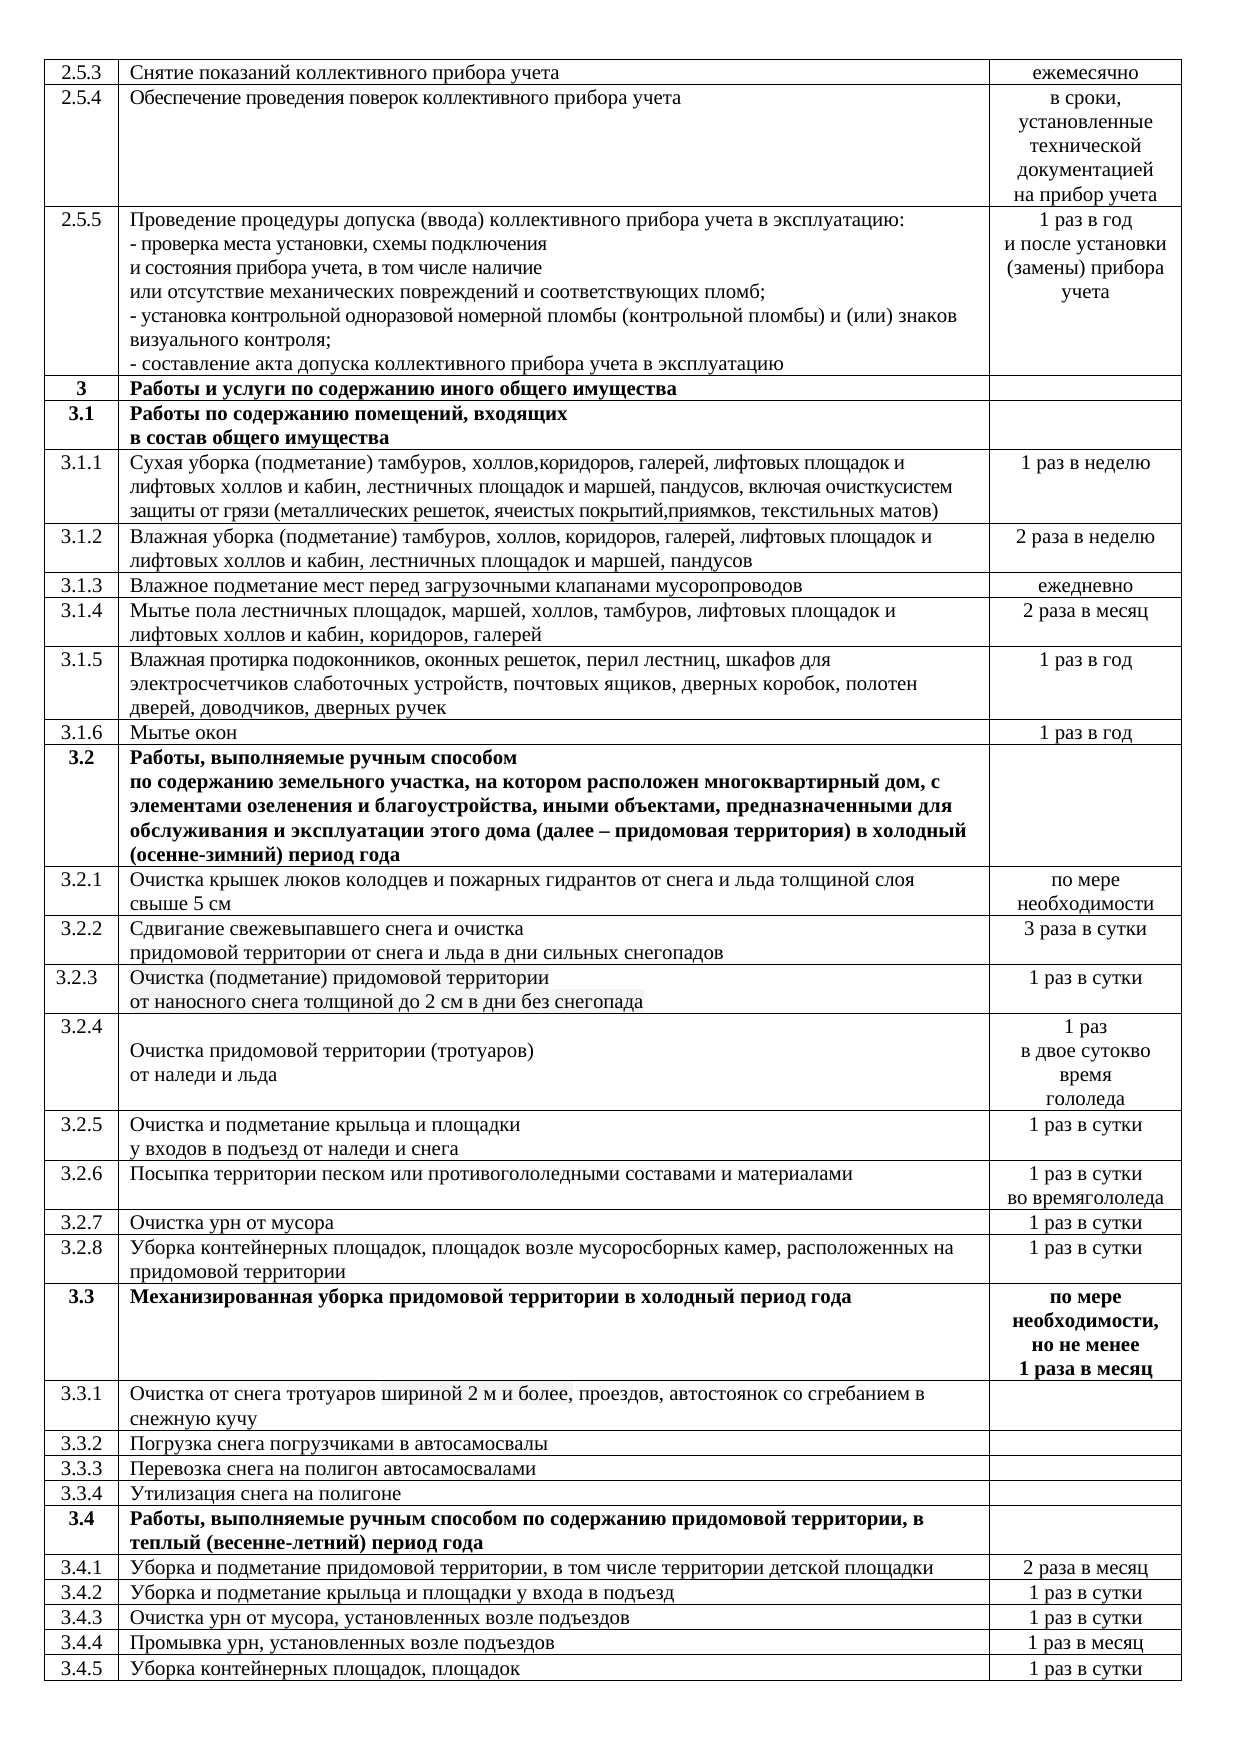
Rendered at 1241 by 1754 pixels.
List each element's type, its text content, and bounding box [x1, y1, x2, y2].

table_cell Перевозка снега на полигон автосамосвалами [119, 1456, 989, 1480]
table_cell Работы, выполняемые ручным способом по содержанию земельного участка, на котором расположен многоквартирный дом, с элементами озеленения и благоустройства, иными объектами, предназначенными для обслуживания и эксплуатации этого дома (далее – придомовая территория) в холодный (осенне-зимний) период года [119, 745, 989, 866]
table_cell 3.3 [45, 1284, 118, 1380]
table_cell Работы и услуги по содержанию иного общего имущества [119, 376, 989, 400]
table_cell по мере необходимости [990, 867, 1181, 915]
table_cell Уборка и подметание придомовой территории, в том числе территории детской площадки [119, 1555, 989, 1579]
table_cell 3.2.7 [45, 1210, 118, 1234]
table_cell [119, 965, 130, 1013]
table_cell ежедневно [990, 573, 1181, 597]
table_cell 1 раз в сутки [990, 1655, 1181, 1679]
table_cell 3.2.1 [45, 867, 118, 915]
table_cell 2.5.5 [45, 207, 118, 375]
table_cell Посыпка территории песком или противогололедными составами и материалами [119, 1161, 989, 1209]
table_cell Очистка (подметание) придомовой территории от наносного снега толщиной до 2 см в дни без снегопада [549, 965, 989, 1013]
table_cell 3.2 [45, 745, 118, 866]
table_cell 3.4.2 [45, 1580, 118, 1604]
table_cell 1 раз в год и после установки (замены) прибора учета [990, 207, 1181, 375]
table_cell Влажная уборка (подметание) тамбуров, холлов, коридоров, галерей, лифтовых площадок и лифтовых холлов и кабин, лестничных площадок и маршей, пандусов [119, 524, 989, 572]
table_cell 3.1.4 [45, 598, 118, 646]
table_cell Сдвигание свежевыпавшего снега и очистка придомовой территории от снега и льда в дни сильных снегопадов [119, 916, 989, 964]
table_cell [990, 376, 1181, 400]
table_cell [990, 1456, 1181, 1480]
table_cell 1 раз в сутки [990, 1580, 1181, 1604]
table_cell 3.4.4 [45, 1630, 118, 1654]
table_cell Очистка урн от мусора [119, 1210, 989, 1234]
table_cell Погрузка снега погрузчиками в автосамосвалы [119, 1431, 989, 1454]
table_cell Мытье окон [119, 720, 989, 744]
table_cell Очистка от снега тротуаров шириной 2 м и более, проездов, автостоянок со сгребанием в снежную кучу [119, 1381, 989, 1429]
table_cell 2.5.3 [45, 60, 118, 84]
table_cell 3.1.6 [45, 720, 118, 744]
table_cell 3.1.2 [45, 524, 118, 572]
table_cell в сроки, установленные технической документацией на прибор учета [990, 85, 1181, 206]
table_cell 1 раз в сутки [990, 1605, 1181, 1629]
table_cell 3 раза в сутки [990, 916, 1181, 964]
table_cell 1 раз в сутки во времягололеда [990, 1161, 1181, 1209]
table_cell Сухая уборка (подметание) тамбуров, холлов,коридоров, галерей, лифтовых площадок и лифтовых холлов и кабин, лестничных площадок и маршей, пандусов, включая очисткусистем защиты от грязи (металлических решеток, ячеистых покрытий,приямков, текстильных матов) [119, 450, 989, 522]
table_cell 3.1 [45, 401, 118, 449]
table_cell 3.3.2 [45, 1431, 118, 1454]
table_cell 1 раз в сутки [990, 1235, 1181, 1283]
table_cell [990, 1506, 1181, 1554]
table_cell Проведение процедуры допуска (ввода) коллективного прибора учета в эксплуатацию: - проверка места установки, схемы подключения и состояния прибора учета, в том числе наличие или отсутствие механических повреждений и соответствующих пломб; - установка контрольной одноразовой номерной пломбы (контрольной пломбы) и (или) знаков визуального контроля; - составление акта допуска коллективного прибора учета в эксплуатацию [119, 207, 989, 375]
table_cell Мытье пола лестничных площадок, маршей, холлов, тамбуров, лифтовых площадок и лифтовых холлов и кабин, коридоров, галерей [119, 598, 989, 646]
table_cell Работы, выполняемые ручным способом по содержанию придомовой территории, в теплый (весенне-летний) период года [119, 1506, 989, 1554]
table_cell Работы по содержанию помещений, входящих в состав общего имущества [119, 401, 989, 449]
table_cell по мере необходимости, но не менее 1 раза в месяц [990, 1284, 1181, 1380]
table_cell 1 раз в сутки [990, 965, 1181, 1013]
table_cell 1 раз в двое сутокво время гололеда [990, 1014, 1181, 1110]
table_cell Уборка и подметание крыльца и площадки у входа в подъезд [119, 1580, 989, 1604]
table_cell 2 раза в месяц [990, 1555, 1181, 1579]
table_cell Очистка придомовой территории (тротуаров) от наледи и льда [119, 1014, 989, 1110]
table_cell 2 раза в неделю [990, 524, 1181, 572]
table_cell Очистка и подметание крыльца и площадки у входов в подъезд от наледи и снега [119, 1111, 989, 1159]
table_cell 3.2.3 [45, 965, 118, 1013]
table_cell Влажное подметание мест перед загрузочными клапанами мусоропроводов [119, 573, 989, 597]
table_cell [119, 1655, 989, 1679]
table_cell 2.5.4 [45, 85, 118, 206]
table_cell [990, 1481, 1181, 1505]
table_cell 3.4 [45, 1506, 118, 1554]
table_cell 2 раза в месяц [990, 598, 1181, 646]
table_cell 3.1.1 [45, 450, 118, 522]
table_cell 3.2.4 [45, 1014, 118, 1110]
table_cell 3.4.3 [45, 1605, 118, 1629]
table_cell [990, 1431, 1181, 1454]
table_cell Очистка урн от мусора, установленных возле подъездов [119, 1605, 989, 1629]
table_cell 3.4.1 [45, 1555, 118, 1579]
table_cell 3.2.2 [45, 916, 118, 964]
table_cell [990, 745, 1181, 866]
table_cell 3.1.5 [45, 647, 118, 719]
table_cell 1 раз в год [990, 720, 1181, 744]
table_cell 1 раз в месяц [990, 1630, 1181, 1654]
table_cell 3.2.8 [45, 1235, 118, 1283]
table_cell ежемесячно [990, 60, 1181, 84]
table_cell [990, 401, 1181, 449]
table_cell 3.3.3 [45, 1456, 118, 1480]
table_cell Очистка крышек люков колодцев и пожарных гидрантов от снега и льда толщиной слоя свыше 5 см [119, 867, 989, 915]
table_cell Утилизация снега на полигоне [119, 1481, 989, 1505]
table_cell 3.4.5 [45, 1655, 118, 1679]
table_cell 1 раз в неделю [990, 450, 1181, 522]
table_cell Уборка контейнерных площадок, площадок возле мусоросборных камер, расположенных на придомовой территории [119, 1235, 989, 1283]
table_cell 1 раз в год [990, 647, 1181, 719]
table_cell Промывка урн, установленных возле подъездов [119, 1630, 989, 1654]
table_cell 3.2.6 [45, 1161, 118, 1209]
table_cell 3 [45, 376, 118, 400]
table_cell Влажная протирка подоконников, оконных решеток, перил лестниц, шкафов для электросчетчиков слаботочных устройств, почтовых ящиков, дверных коробок, полотен дверей, доводчиков, дверных ручек [119, 647, 989, 719]
table_cell 3.3.1 [45, 1381, 118, 1429]
table_cell Снятие показаний коллективного прибора учета [119, 60, 989, 84]
table_cell Механизированная уборка придомовой территории в холодный период года [119, 1284, 989, 1380]
table_cell 1 раз в сутки [990, 1210, 1181, 1234]
table_cell Обеспечение проведения поверок коллективного прибора учета [119, 85, 989, 206]
table_cell 1 раз в сутки [990, 1111, 1181, 1159]
table_cell 3.2.5 [45, 1111, 118, 1159]
table_cell 3.3.4 [45, 1481, 118, 1505]
table_cell [990, 1381, 1181, 1429]
table_cell 3.1.3 [45, 573, 118, 597]
